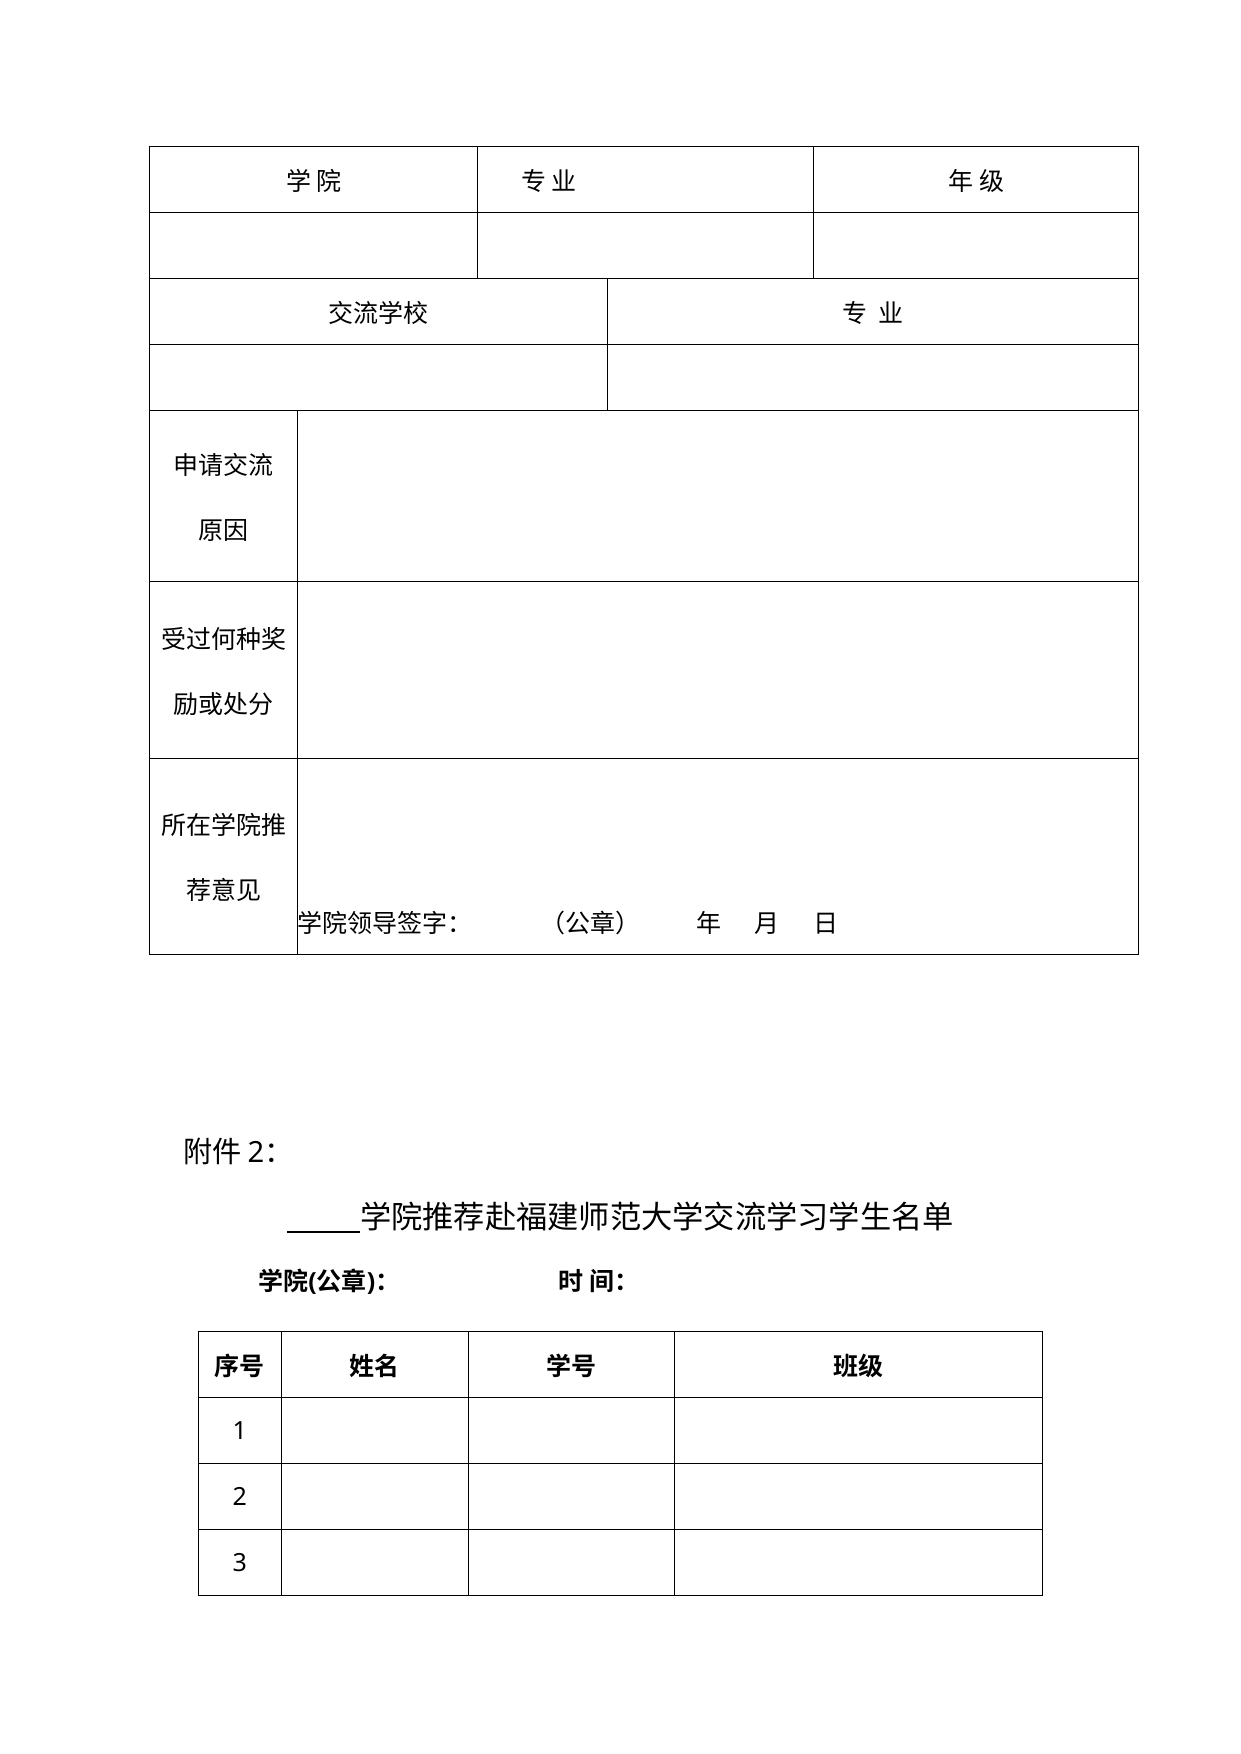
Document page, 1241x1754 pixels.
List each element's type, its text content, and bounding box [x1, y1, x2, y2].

table_cell [469, 1464, 674, 1529]
table_cell [282, 1398, 468, 1463]
table_cell [150, 213, 477, 278]
table_cell 3 [199, 1530, 281, 1595]
table_cell [814, 213, 1138, 278]
table_cell [675, 1398, 1042, 1463]
table_cell 专 业 [478, 147, 813, 212]
table_cell [150, 345, 607, 410]
table_cell [298, 582, 1138, 758]
table_cell 受过何种奖励或处分 [150, 582, 297, 758]
table_header 序号 [199, 1332, 281, 1397]
table_header 学号 [469, 1332, 674, 1397]
table_cell 专 业 [608, 279, 1138, 344]
table_header 班级 [675, 1332, 1042, 1397]
table_cell 学 院 [150, 147, 477, 212]
table_cell 交流学校 [150, 279, 607, 344]
text 学院(公章)： 时 间： [183, 1247, 1057, 1312]
table_cell [298, 411, 1138, 581]
table_cell 年 级 [814, 147, 1138, 212]
table_cell [282, 1464, 468, 1529]
text 学院推荐赴福建师范大学交流学习学生名单 [183, 1182, 1057, 1247]
table_cell 学院领导签字： （公章） 年 月 日 [298, 759, 1138, 954]
table_cell 2 [199, 1464, 281, 1529]
table_cell [478, 213, 813, 278]
table_cell 所在学院推荐意见 [150, 759, 297, 954]
table_cell 1 [199, 1398, 281, 1463]
table_cell [608, 345, 1138, 410]
text 附件2： [183, 1117, 1057, 1182]
table_cell [282, 1530, 468, 1595]
table_cell 申请交流 原因 [150, 411, 297, 581]
table_cell [675, 1464, 1042, 1529]
table_cell [675, 1530, 1042, 1595]
table_cell [469, 1398, 674, 1463]
table_cell [469, 1530, 674, 1595]
table_header 姓名 [282, 1332, 468, 1397]
